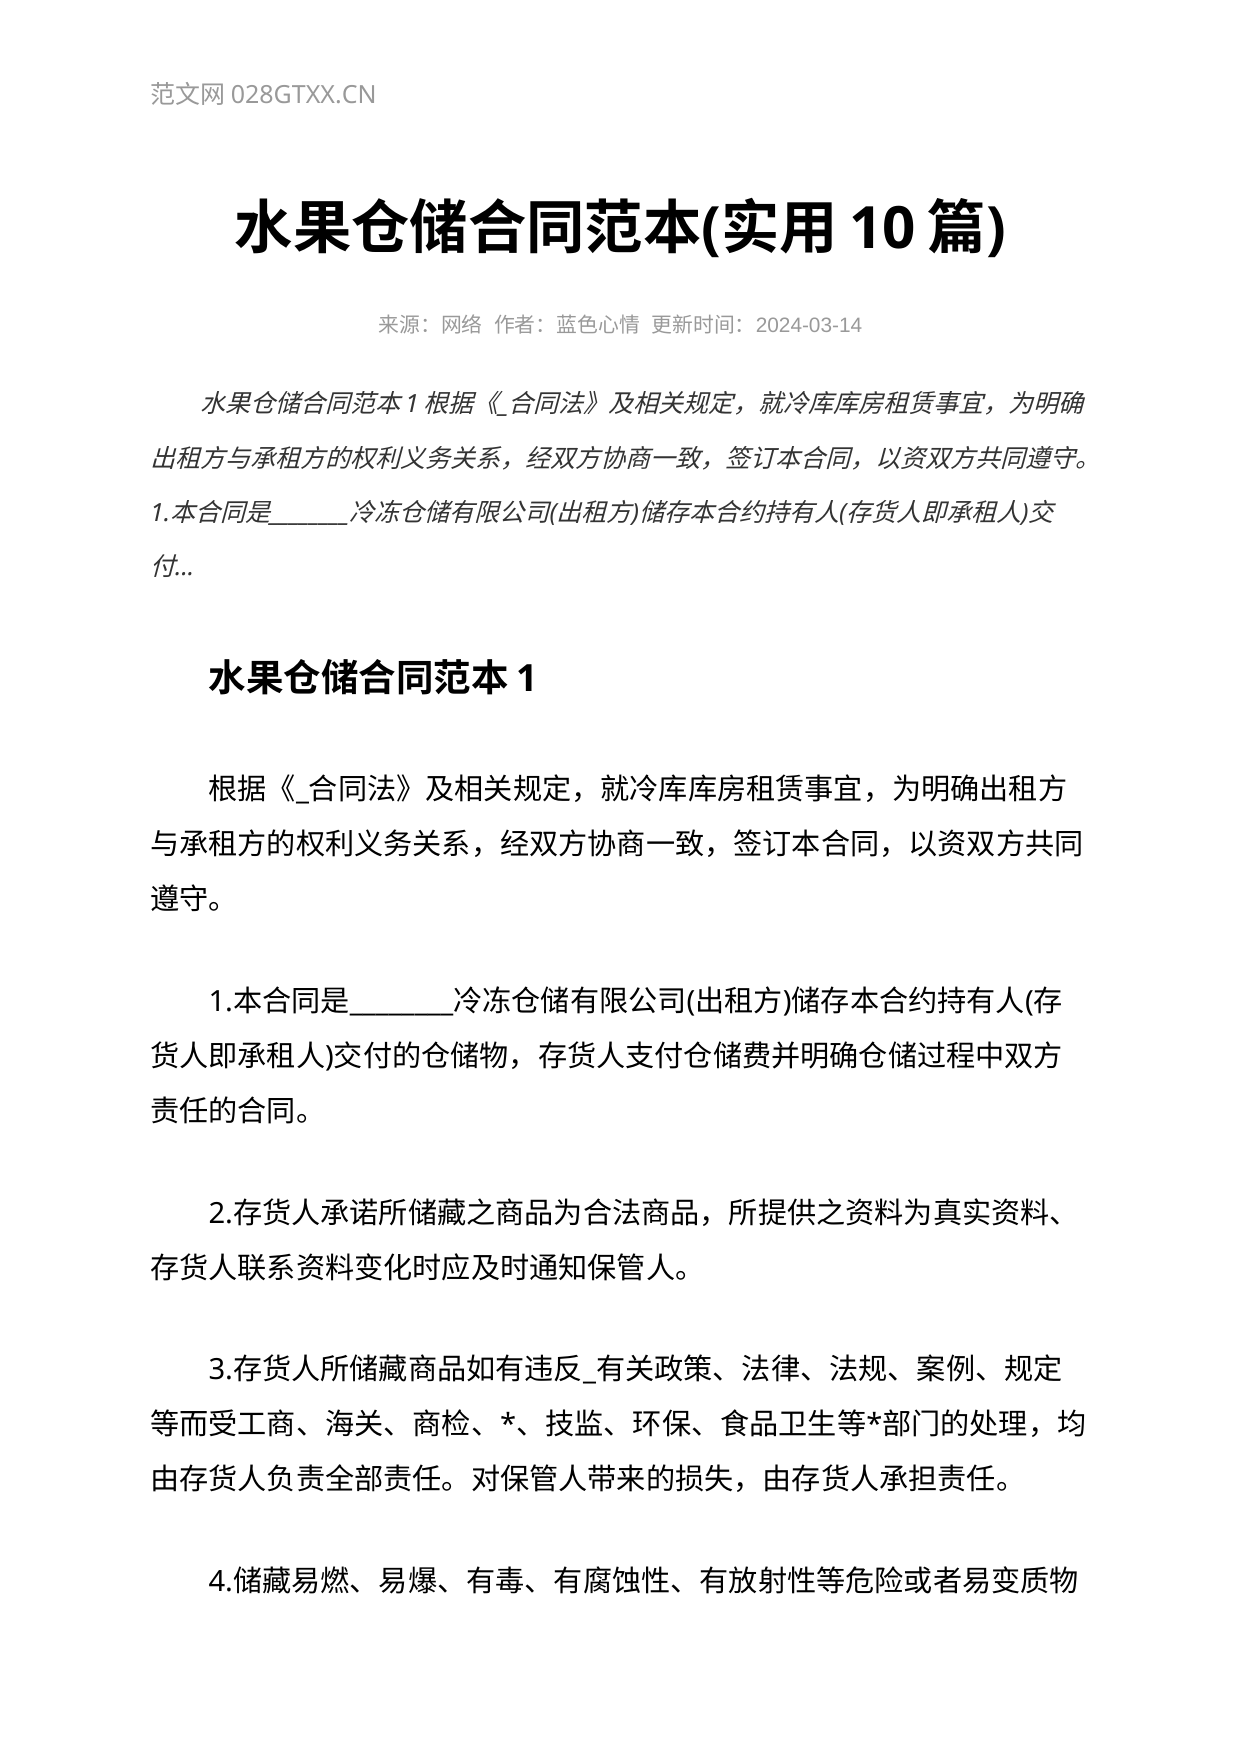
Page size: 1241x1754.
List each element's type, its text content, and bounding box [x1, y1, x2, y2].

text 来源：网络 作者：蓝色心情 更新时间：2024-03-14 [150, 313, 1090, 337]
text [150, 1558, 1090, 1600]
text 根据《_合同法》及相关规定，就冷库库房租赁事宜，为明确出租方与承租方的权利义务关系，经双方协商一致，签订本合同，以资双方共同遵守。 [150, 766, 1090, 918]
text 2.存货人承诺所储藏之商品为合法商品，所提供之资料为真实资料、存货人联系资料变化时应及时通知保管人。 [150, 1189, 1090, 1286]
text 水果仓储合同范本1根据《_合同法》及相关规定，就冷库库房租赁事宜，为明确出租方与承租方的权利义务关系，经双方协商一致，签订本合同，以资双方共同遵守。1.本合同是________冷冻仓储有限公司(出租方)储存本合约持有人(存货人即承租人)交付... [150, 384, 1090, 583]
text 3.存货人所储藏商品如有违反_有关政策、法律、法规、案例、规定等而受工商、海关、商检、*、技监、环保、食品卫生等*部门的处理，均由存货人负责全部责任。对保管人带来的损失，由存货人承担责任。 [150, 1346, 1090, 1498]
text 1.本合同是________冷冻仓储有限公司(出租方)储存本合约持有人(存货人即承租人)交付的仓储物，存货人支付仓储费并明确仓储过程中双方责任的合同。 [150, 977, 1090, 1130]
text 水果仓储合同范本1 [150, 648, 1090, 703]
subtitle 水果仓储合同范本(实用10篇) [150, 181, 1090, 266]
